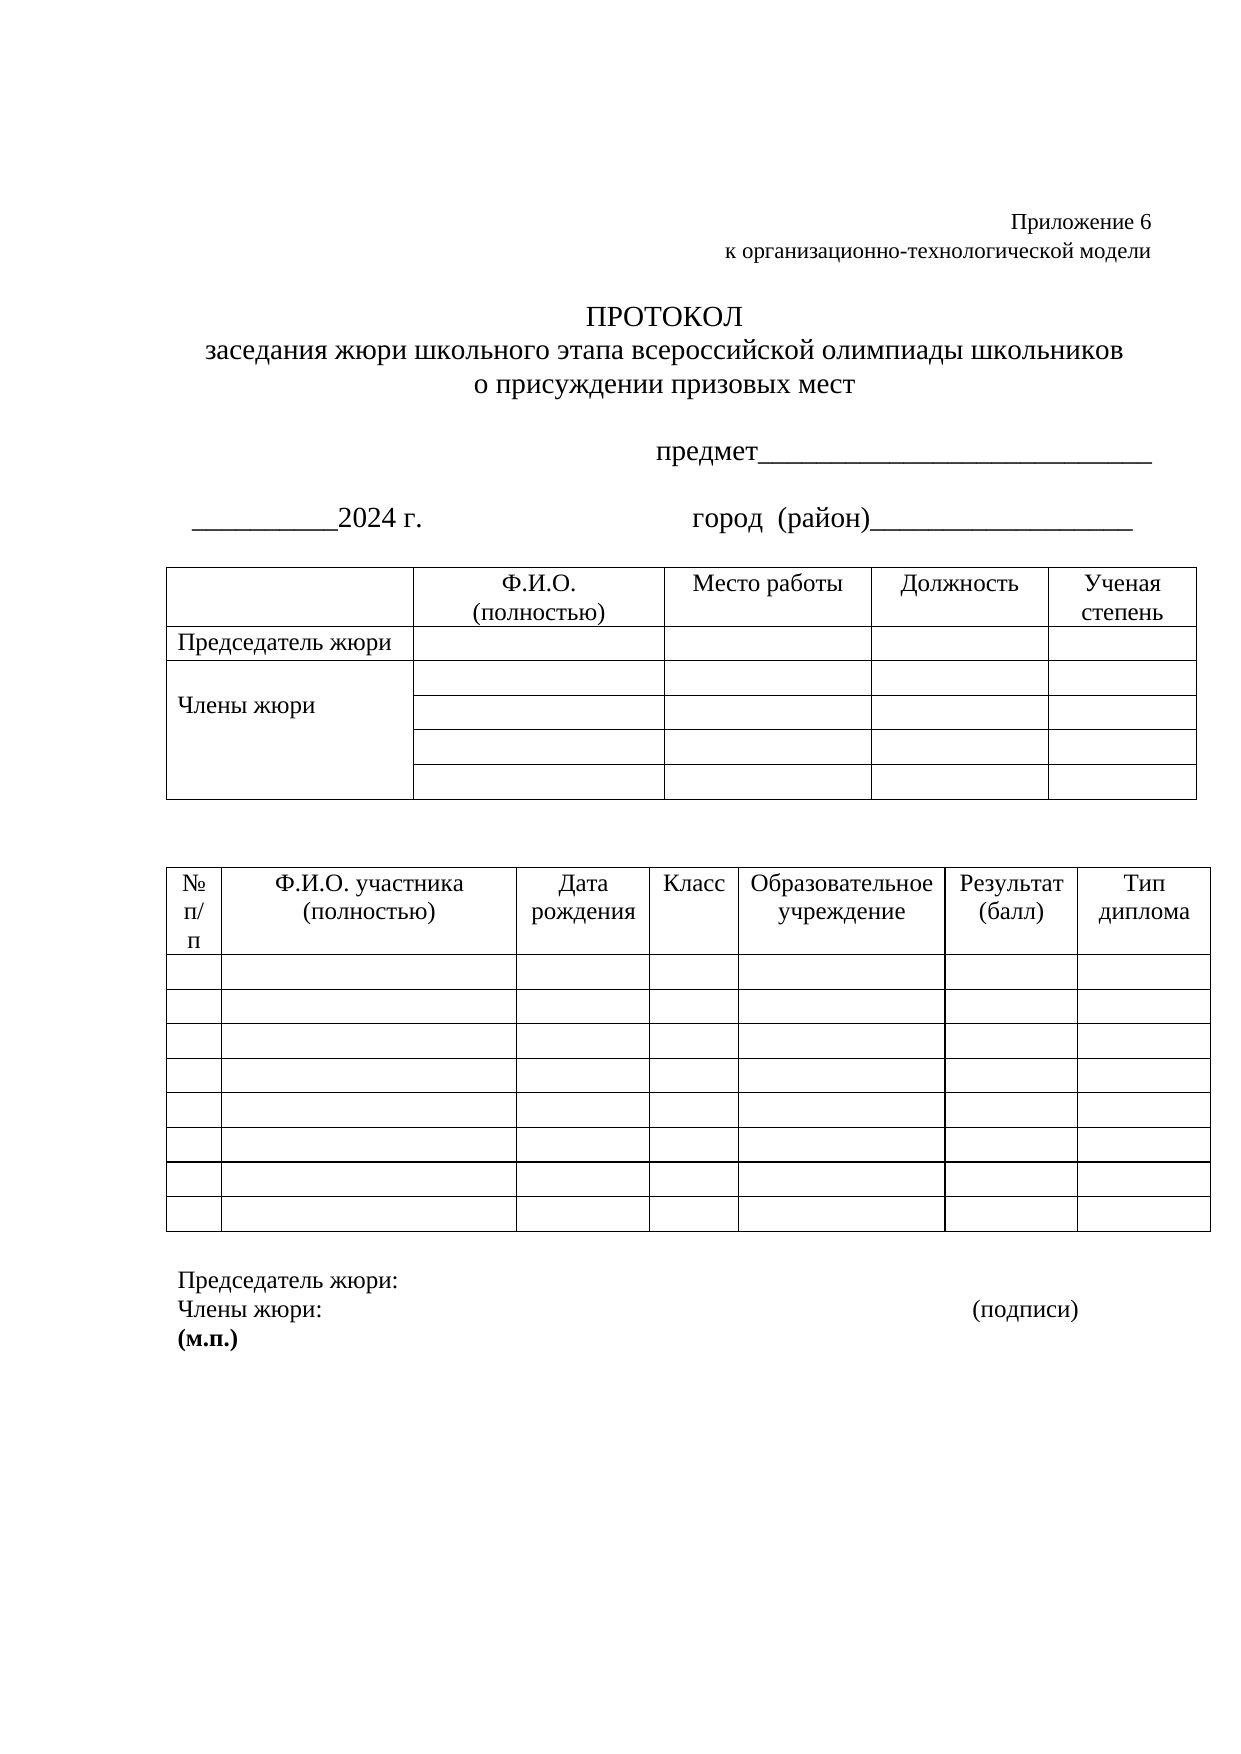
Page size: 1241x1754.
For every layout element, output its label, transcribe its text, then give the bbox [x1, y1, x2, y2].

table_cell [1049, 696, 1196, 729]
table_cell [739, 990, 944, 1023]
text к организационно-технологической модели [177, 237, 1152, 263]
table_cell [650, 1059, 738, 1092]
table_cell [1049, 765, 1196, 798]
table_cell [650, 955, 738, 988]
table_cell [517, 1059, 649, 1092]
table_cell [222, 1197, 516, 1231]
table_cell [1078, 1093, 1210, 1127]
table_cell [739, 1163, 944, 1196]
table_cell [222, 1128, 516, 1161]
text __________2024 г. город (район)__________________ [177, 500, 1152, 533]
table_header [167, 568, 413, 626]
table_cell [414, 661, 664, 695]
text заседания жюри школьного этапа всероссийской олимпиады школьников [177, 332, 1152, 366]
table_header № п/п [167, 868, 221, 954]
table_header Дата рождения [517, 868, 649, 954]
table_cell [222, 990, 516, 1023]
table_cell [517, 1093, 649, 1127]
table_header Должность [872, 568, 1048, 626]
text предмет___________________________ [177, 433, 1152, 466]
table_cell [167, 955, 221, 988]
text Приложение 6 [177, 208, 1152, 234]
table_cell [946, 1128, 1077, 1161]
table_cell [872, 661, 1048, 695]
table_cell [665, 730, 871, 764]
table_cell [517, 1128, 649, 1161]
table_cell [650, 990, 738, 1023]
table_cell [517, 1163, 649, 1196]
table_cell [414, 765, 664, 798]
table_cell [1078, 955, 1210, 988]
table_cell [946, 1059, 1077, 1092]
table_cell [517, 990, 649, 1023]
table_cell [222, 1093, 516, 1127]
table_cell [222, 1024, 516, 1058]
table_cell [167, 1128, 221, 1161]
table_cell [517, 955, 649, 988]
table_cell [665, 661, 871, 695]
table_cell [946, 990, 1077, 1023]
table_cell [167, 1163, 221, 1196]
table_cell [167, 990, 221, 1023]
text (м.п.) [177, 1323, 1152, 1351]
table_cell [872, 765, 1048, 798]
table_cell [1078, 990, 1210, 1023]
table_cell [739, 1093, 944, 1127]
table_cell [1078, 1024, 1210, 1058]
table_cell [1078, 1128, 1210, 1161]
table_cell [167, 1093, 221, 1127]
table_cell [517, 1024, 649, 1058]
table_cell [739, 1128, 944, 1161]
table_cell Председатель жюри [167, 627, 413, 660]
table_cell [946, 1197, 1077, 1231]
table_cell [946, 955, 1077, 988]
table_header Ф.И.О. (полностью) [414, 568, 664, 626]
table_cell [1049, 661, 1196, 695]
table_cell [167, 1024, 221, 1058]
table_cell [1078, 1059, 1210, 1092]
text ПРОТОКОЛ [177, 299, 1152, 332]
table_cell [946, 1024, 1077, 1058]
table_cell [1049, 730, 1196, 764]
table_cell [665, 627, 871, 660]
table_cell [650, 1128, 738, 1161]
table_cell [872, 730, 1048, 764]
text Члены жюри: (подписи) [177, 1294, 1152, 1323]
table_cell [739, 1197, 944, 1231]
table_cell [946, 1163, 1077, 1196]
table_cell [650, 1024, 738, 1058]
table_cell [222, 1059, 516, 1092]
table_cell [167, 1197, 221, 1231]
table_cell [739, 955, 944, 988]
table_cell [665, 765, 871, 798]
table_header Класс [650, 868, 738, 954]
table_cell [414, 730, 664, 764]
table_cell [167, 1059, 221, 1092]
table_cell [665, 696, 871, 729]
table_cell [1049, 627, 1196, 660]
table_cell [650, 1197, 738, 1231]
table_cell [872, 696, 1048, 729]
table_cell [222, 955, 516, 988]
table_header Образовательное учреждение [739, 868, 944, 954]
text о присуждении призовых мест [177, 366, 1152, 399]
table_header Ученая степень [1049, 568, 1196, 626]
table_header Ф.И.О. участника (полностью) [222, 868, 516, 954]
text Председатель жюри: [177, 1265, 1152, 1294]
table_cell [414, 627, 664, 660]
table_cell [739, 1059, 944, 1092]
table_cell [650, 1163, 738, 1196]
table_header Результат (балл) [946, 868, 1077, 954]
table_cell [517, 1197, 649, 1231]
table_cell [946, 1093, 1077, 1127]
table_cell [414, 696, 664, 729]
table_cell [1078, 1163, 1210, 1196]
table_cell [872, 627, 1048, 660]
table_cell [1078, 1197, 1210, 1231]
table_cell [222, 1163, 516, 1196]
table_header Место работы [665, 568, 871, 626]
table_cell [739, 1024, 944, 1058]
table_cell [650, 1093, 738, 1127]
table_header Тип диплома [1078, 868, 1210, 954]
table_cell Члены жюри [167, 661, 413, 798]
